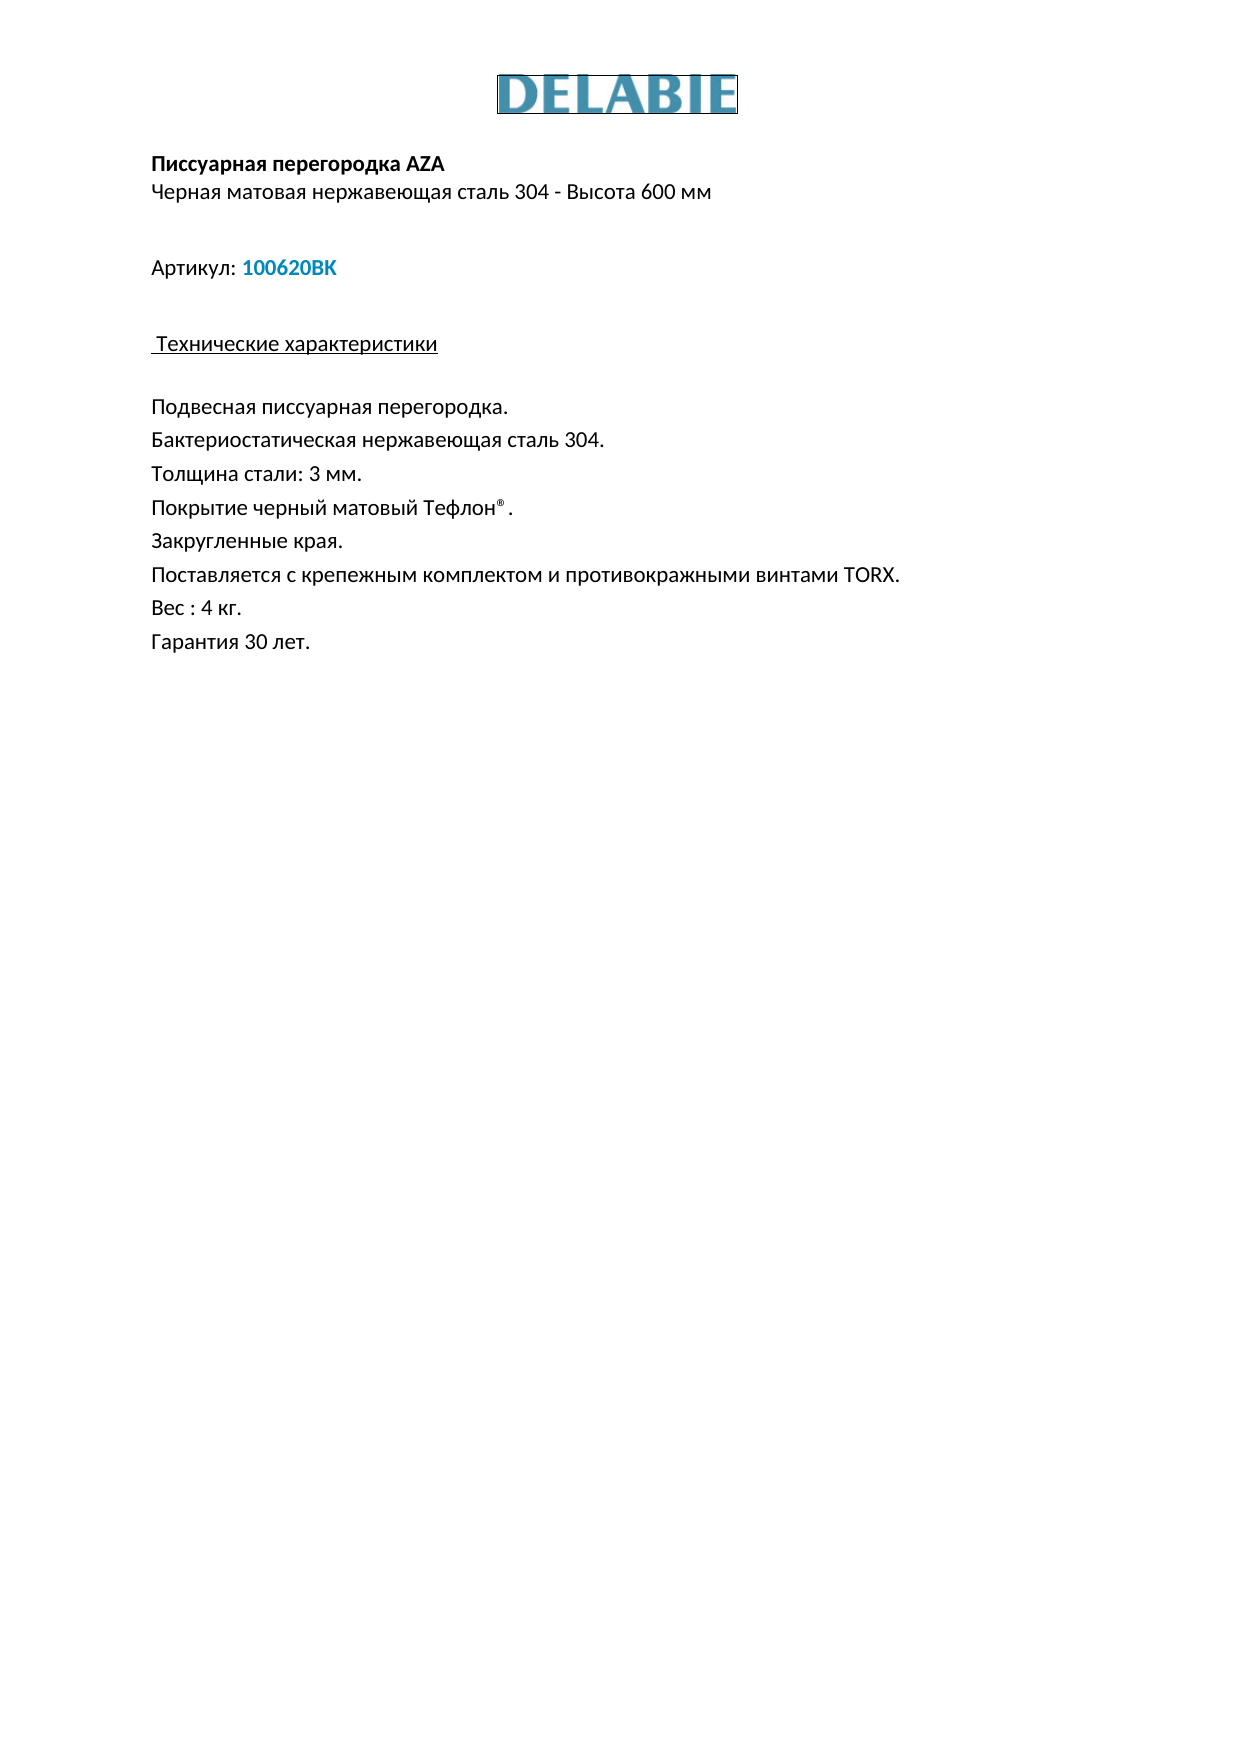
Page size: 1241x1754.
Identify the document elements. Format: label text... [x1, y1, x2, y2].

picture [498, 76, 737, 113]
text Подвесная писсуарная перегородка. [151, 392, 1084, 420]
text Закругленные края. [151, 526, 1084, 554]
text Покрытие черный матовый Тефлон®. [151, 493, 1084, 521]
text Толщина стали: 3 мм. [151, 459, 1084, 487]
text Черная матовая нержавеющая сталь 304 - Высота 600 мм [151, 177, 1084, 205]
text Поставляется с крепежным комплектом и противокражными винтами TORX. [151, 560, 1084, 588]
text Вес : 4 кг. [151, 593, 1084, 621]
text Технические характеристики [151, 329, 1084, 357]
text Артикул: 100620BK [151, 253, 1084, 281]
text Гарантия 30 лет. [151, 627, 1084, 655]
text Бактериостатическая нержавеющая сталь 304. [151, 426, 1084, 453]
text Писсуарная перегородка AZA [151, 149, 1084, 177]
